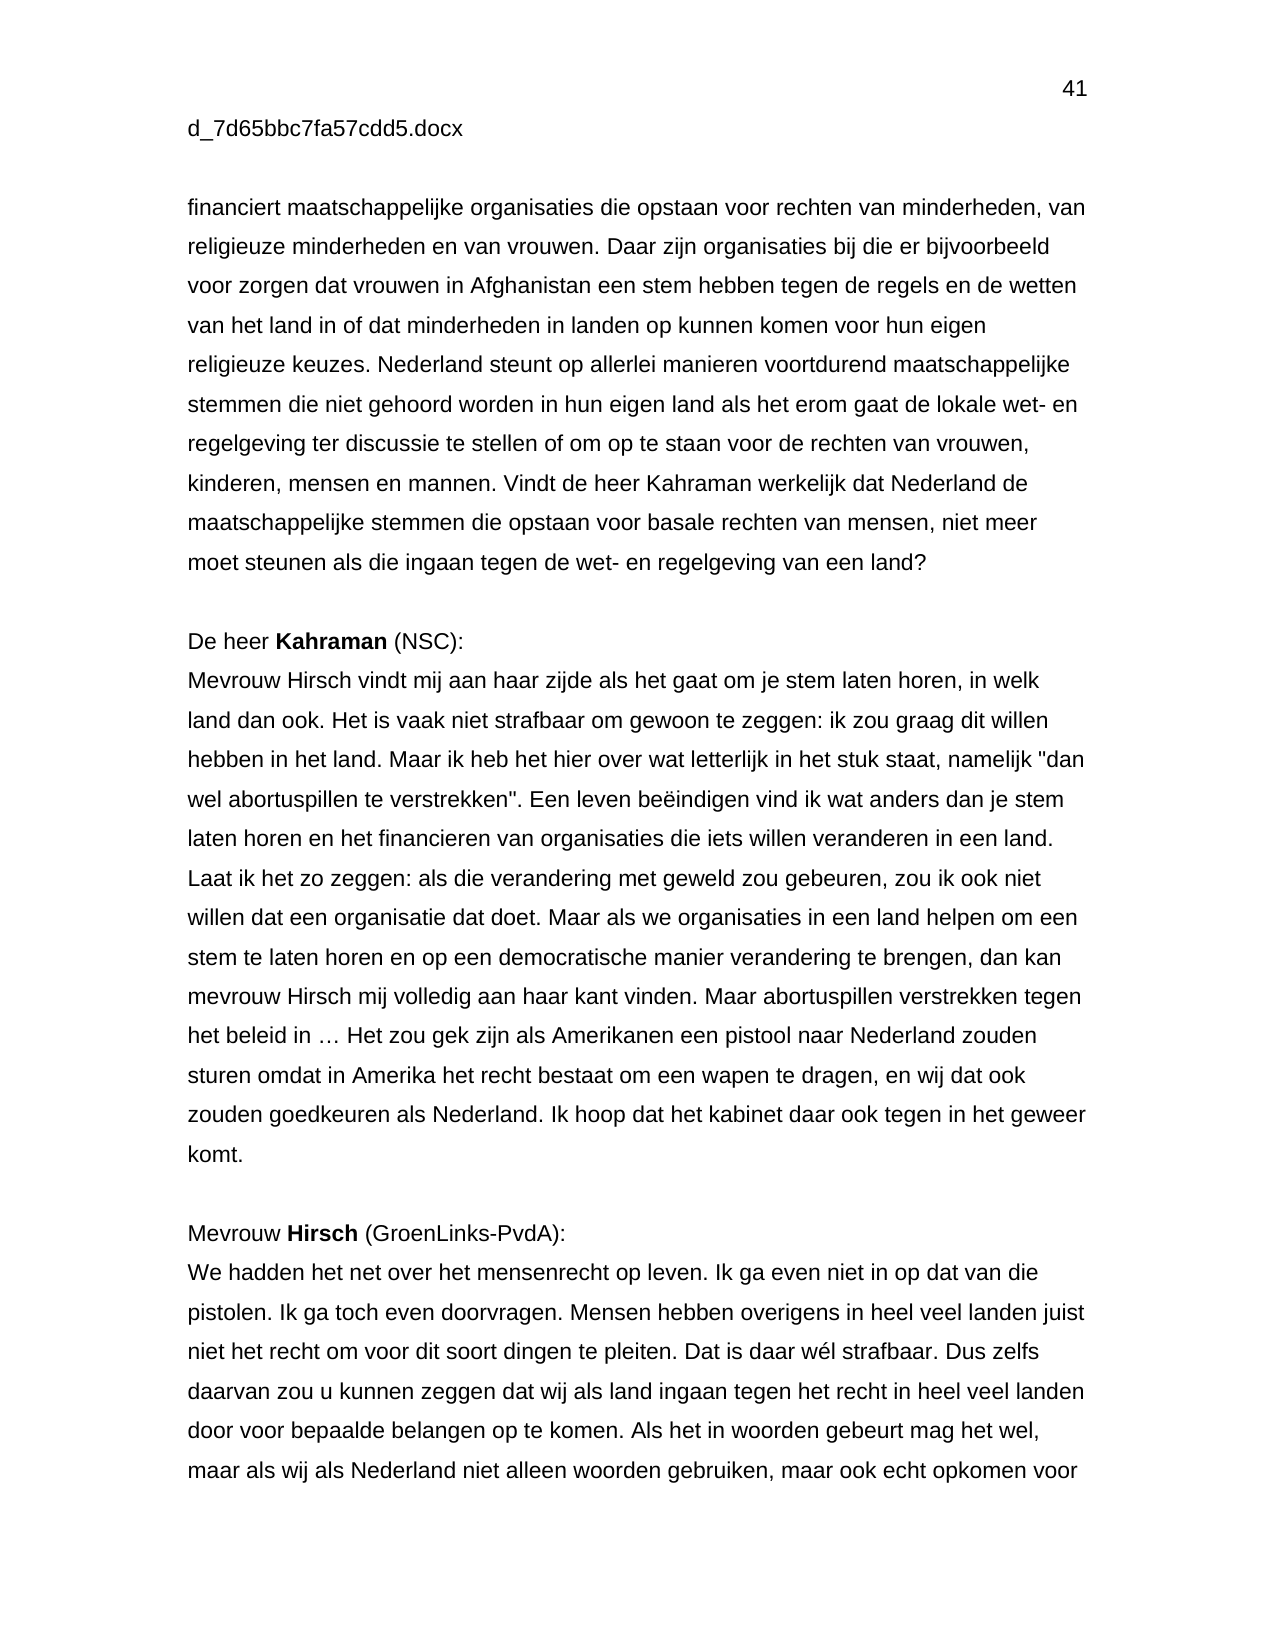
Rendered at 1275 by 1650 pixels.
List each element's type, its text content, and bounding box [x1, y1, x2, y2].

text Mevrouw Hirsch (GroenLinks-PvdA): [187, 1220, 1087, 1246]
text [187, 1259, 1087, 1483]
text De heer Kahraman (NSC): [187, 628, 1087, 654]
text Mevrouw Hirsch vindt mij aan haar zijde als het gaat om je stem laten horen, in welk land dan ook. Het is vaak niet strafbaar om gewoon te zeggen: ik zou graag dit willen hebben in het land. Maar ik heb het hier over wat letterlijk in het stuk staat, namelijk "dan wel abortuspillen te verstrekken". Een leven beëindigen vind ik wat anders dan je stem laten horen en het financieren van organisaties die iets willen veranderen in een land. Laat ik het zo zeggen: als die verandering met geweld zou gebeuren, zou ik ook niet willen dat een organisatie dat doet. Maar als we organisaties in een land helpen om een stem te laten horen en op een democratische manier verandering te brengen, dan kan mevrouw Hirsch mij volledig aan haar kant vinden. Maar abortuspillen verstrekken tegen het beleid in … Het zou gek zijn als Amerikanen een pistool naar Nederland zouden sturen omdat in Amerika het recht bestaat om een wapen te dragen, en wij dat ook zouden goedkeuren als Nederland. Ik hoop dat het kabinet daar ook tegen in het geweer komt. [187, 667, 1087, 1167]
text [187, 193, 1087, 575]
